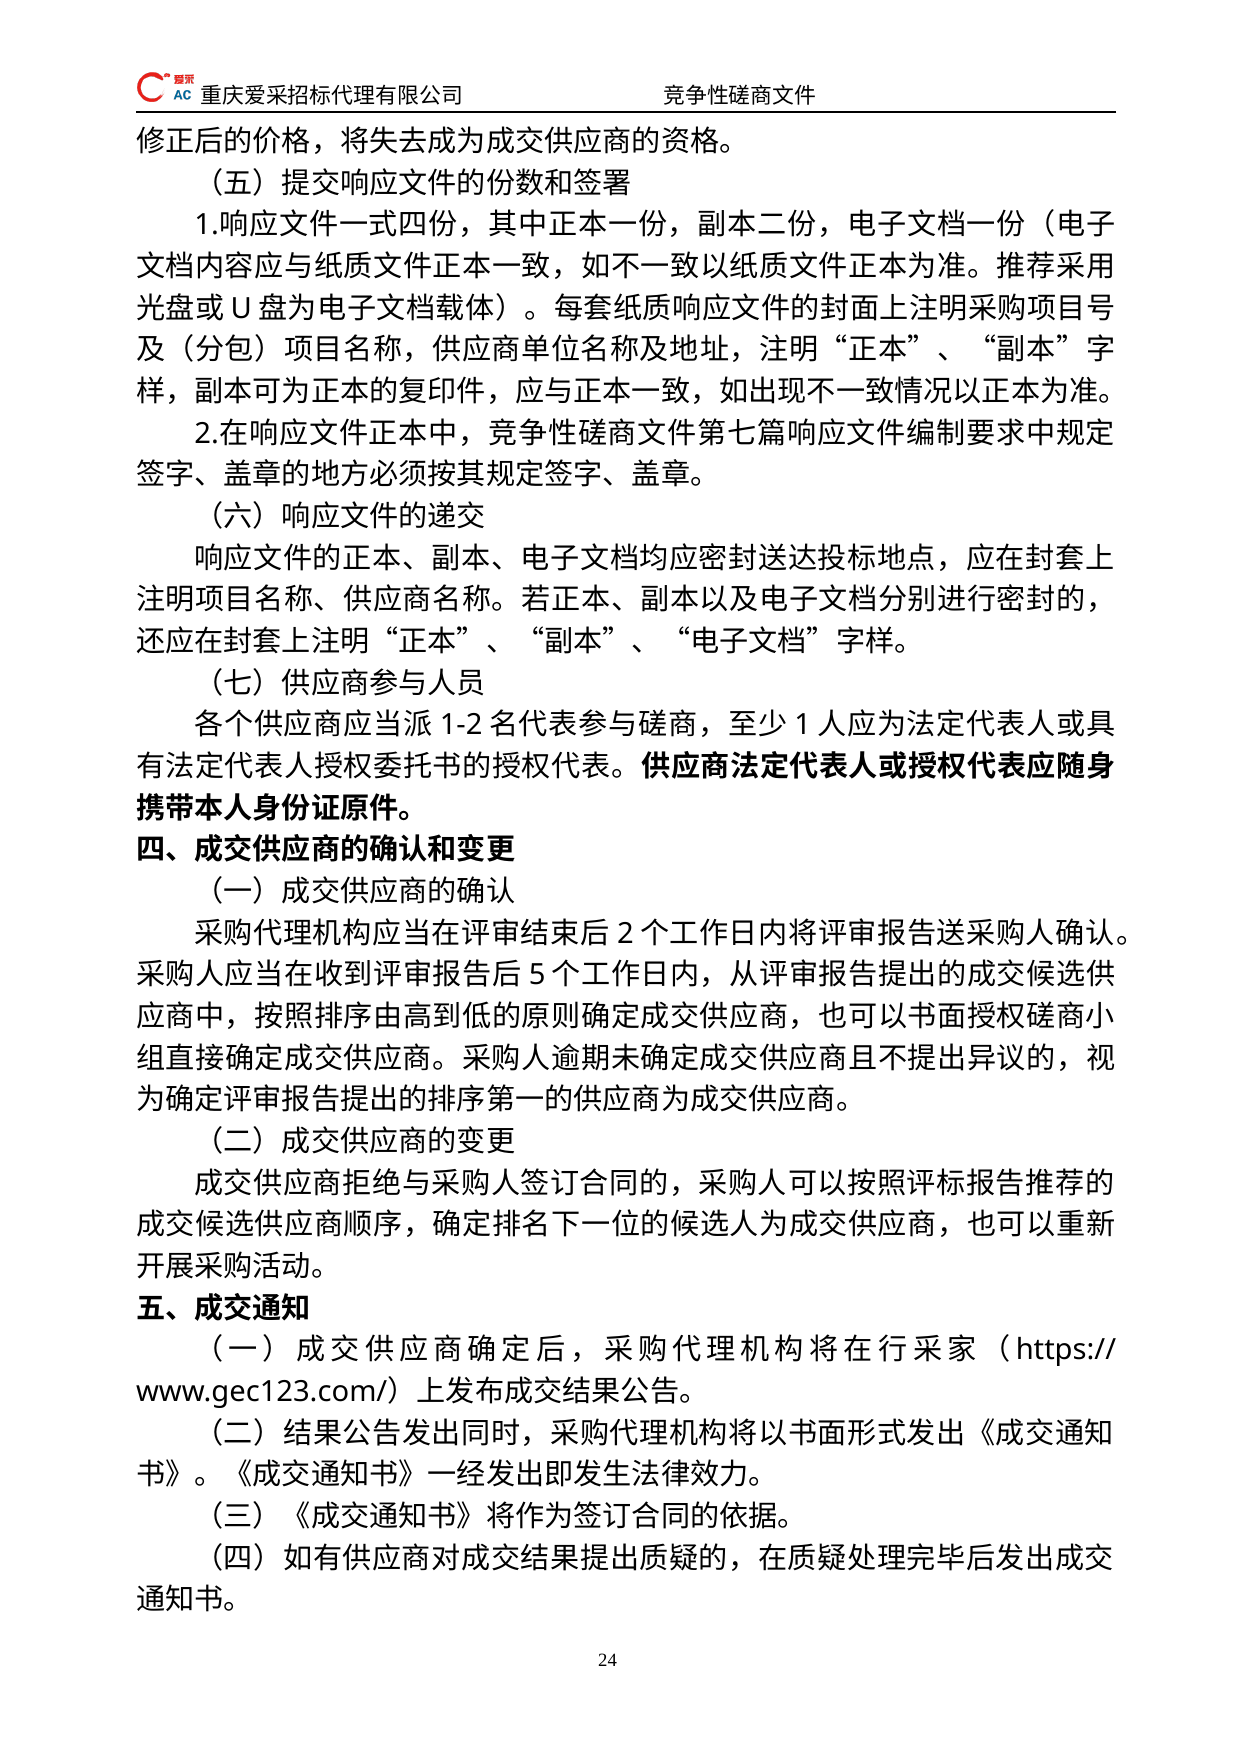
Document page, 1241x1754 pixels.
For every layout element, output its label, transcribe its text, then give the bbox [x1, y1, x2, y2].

text 1.响应文件一式四份，其中正本一份，副本二份，电子文档一份（电子文档内容应与纸质文件正本一致，如不一致以纸质文件正本为准。推荐采用光盘或U盘为电子文档载体）。每套纸质响应文件的封面上注明采购项目号及（分包）项目名称，供应商单位名称及地址，注明“正本”、“副本”字样，副本可为正本的复印件，应与正本一致，如出现不一致情况以正本为准。 [136, 201, 1116, 410]
text 各个供应商应当派1-2名代表参与磋商，至少1人应为法定代表人或具有法定代表人授权委托书的授权代表。供应商法定代表人或授权代表应随身携带本人身份证原件。 [136, 701, 1116, 826]
text （六）响应文件的递交 [136, 493, 1116, 535]
text （一）成交供应商确定后，采购代理机构将在行采家（https://www.gec123.com/）上发布成交结果公告。 [136, 1326, 1116, 1410]
text （七）供应商参与人员 [136, 660, 1116, 701]
subtitle 五、成交通知 [136, 1285, 1116, 1326]
text （二）结果公告发出同时，采购代理机构将以书面形式发出《成交通知书》。《成交通知书》一经发出即发生法律效力。 [136, 1410, 1116, 1493]
text （五）提交响应文件的份数和签署 [136, 160, 1116, 201]
text 成交供应商拒绝与采购人签订合同的，采购人可以按照评标报告推荐的成交候选供应商顺序，确定排名下一位的候选人为成交供应商，也可以重新开展采购活动。 [136, 1160, 1116, 1285]
picture [135, 70, 195, 103]
text 2.在响应文件正本中，竞争性磋商文件第七篇响应文件编制要求中规定签字、盖章的地方必须按其规定签字、盖章。 [136, 410, 1116, 493]
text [136, 118, 1116, 160]
text （三）《成交通知书》将作为签订合同的依据。 [136, 1493, 1116, 1535]
text 采购代理机构应当在评审结束后2个工作日内将评审报告送采购人确认。采购人应当在收到评审报告后5个工作日内，从评审报告提出的成交候选供应商中，按照排序由高到低的原则确定成交供应商，也可以书面授权磋商小组直接确定成交供应商。采购人逾期未确定成交供应商且不提出异议的，视为确定评审报告提出的排序第一的供应商为成交供应商。 [136, 910, 1116, 1118]
subtitle 四、成交供应商的确认和变更 [136, 826, 1116, 868]
text （一）成交供应商的确认 [136, 868, 1116, 910]
text （四）如有供应商对成交结果提出质疑的，在质疑处理完毕后发出成交通知书。 [136, 1535, 1116, 1618]
text 响应文件的正本、副本、电子文档均应密封送达投标地点，应在封套上注明项目名称、供应商名称。若正本、副本以及电子文档分别进行密封的，还应在封套上注明“正本”、“副本”、“电子文档”字样。 [136, 535, 1116, 660]
text （二）成交供应商的变更 [136, 1118, 1116, 1160]
